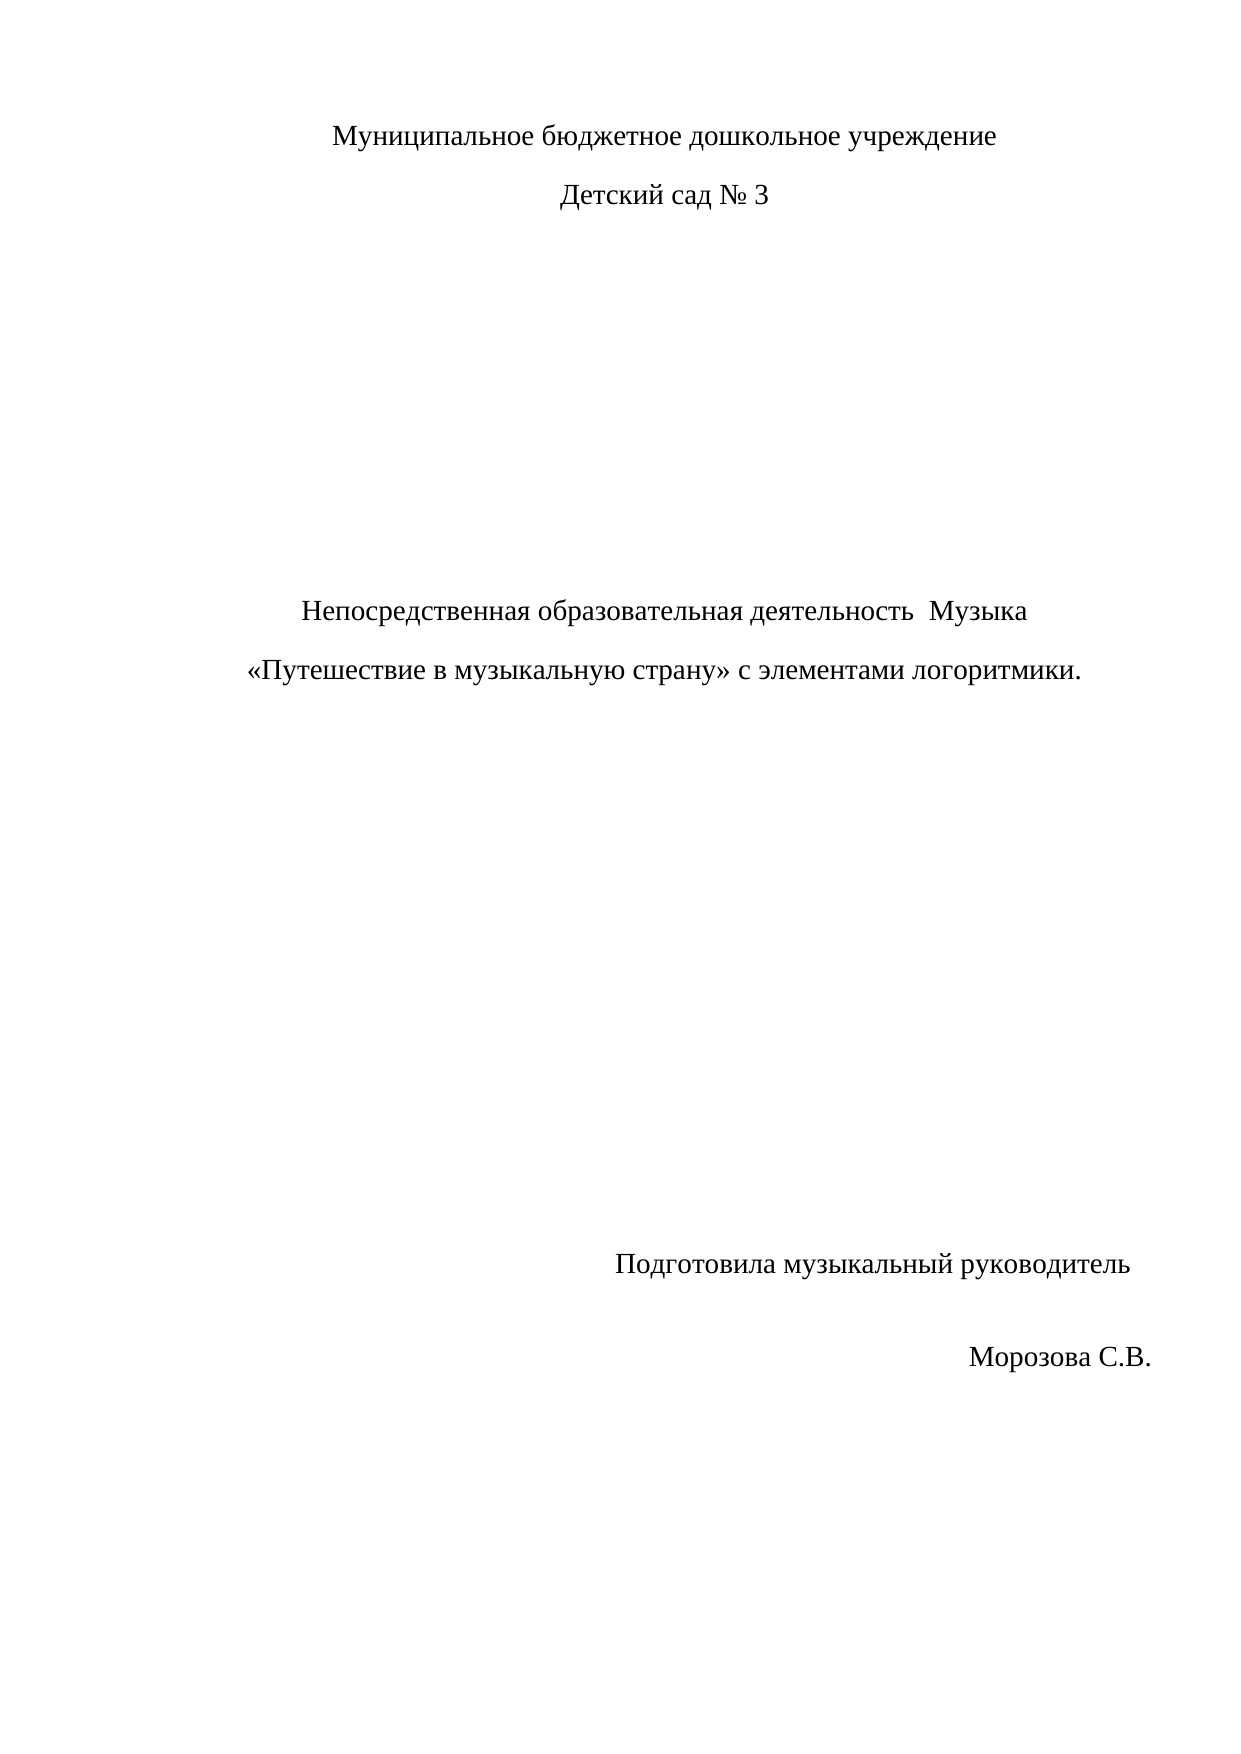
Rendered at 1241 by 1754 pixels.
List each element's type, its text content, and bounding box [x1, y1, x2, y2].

text Детский сад № 3 [177, 177, 1152, 211]
text Морозова С.В. [177, 1306, 1152, 1372]
text Муниципальное бюджетное дошкольное учреждение [177, 118, 1152, 152]
text Непосредственная образовательная деятельность Музыка [177, 593, 1152, 627]
text Подготовила музыкальный руководитель [177, 1246, 1152, 1280]
text «Путешествие в музыкальную страну» с элементами логоритмики. [177, 652, 1152, 686]
